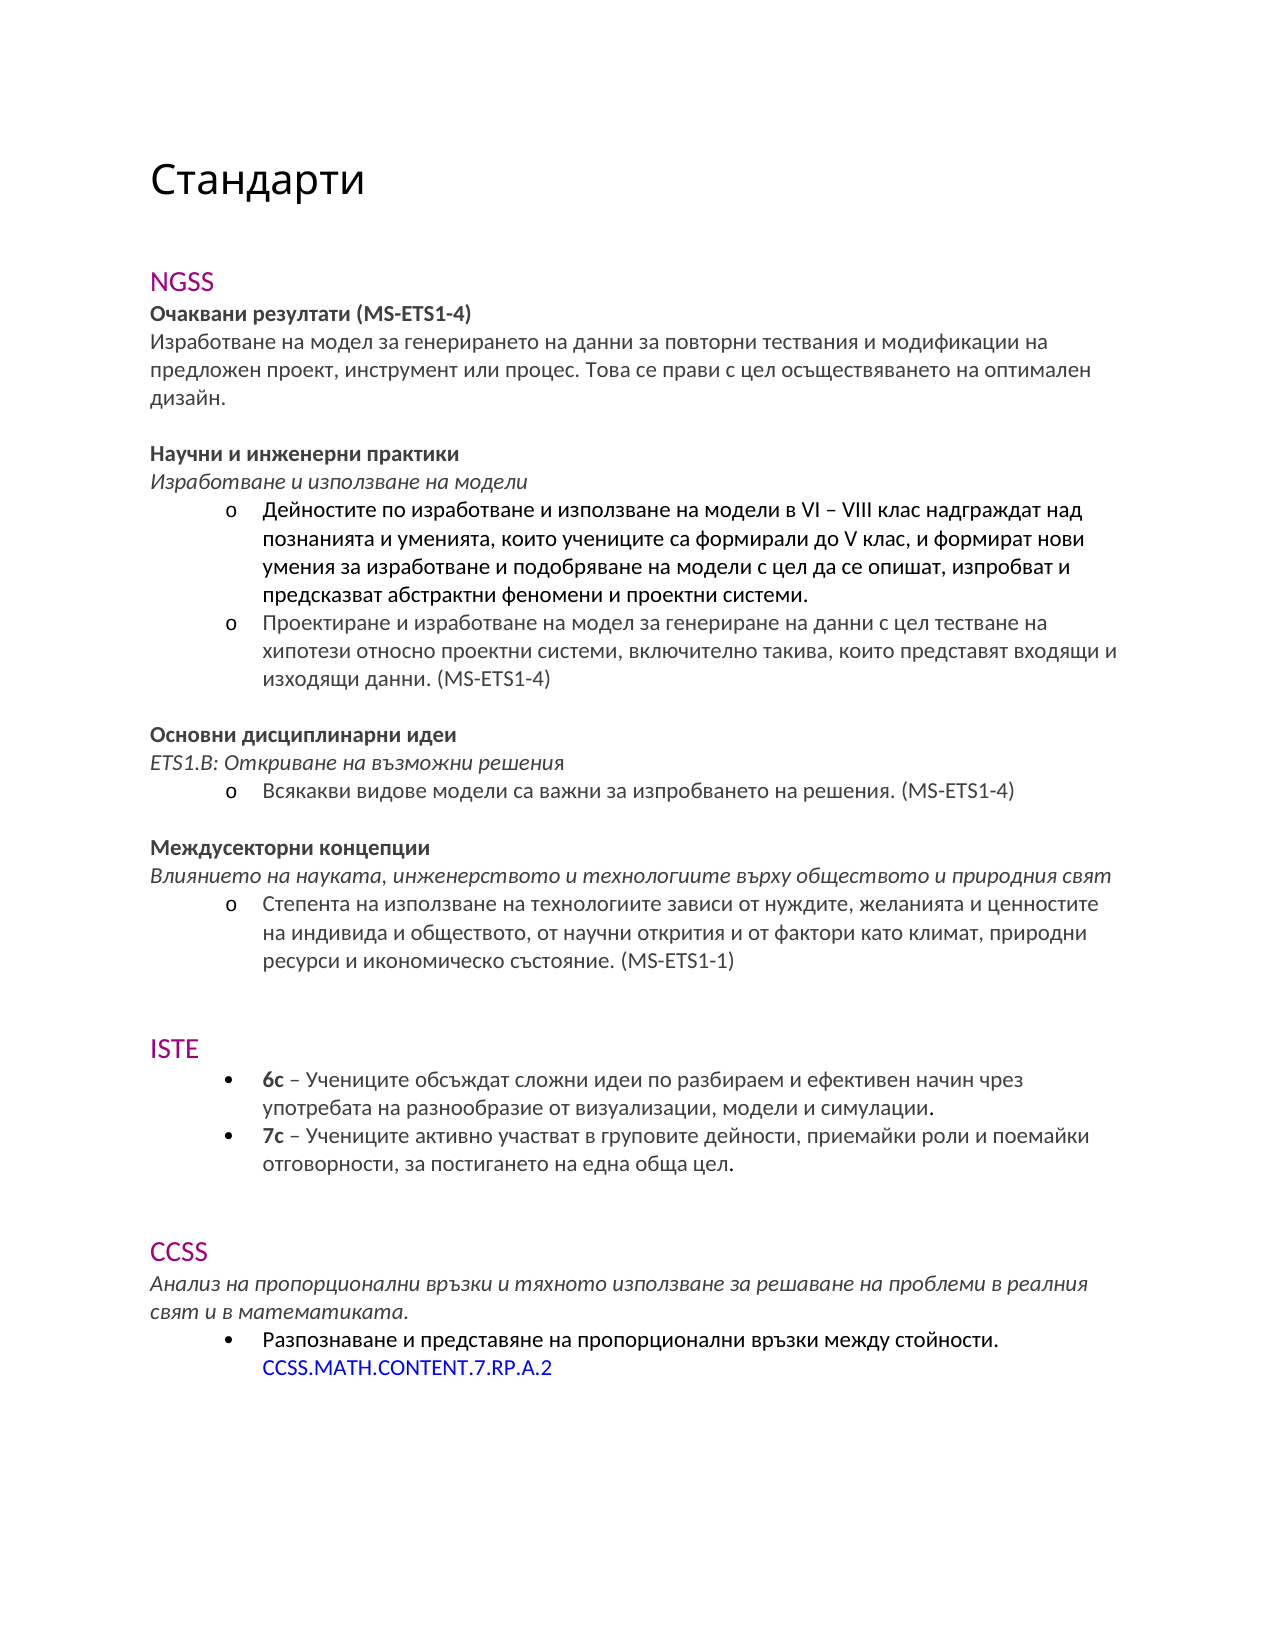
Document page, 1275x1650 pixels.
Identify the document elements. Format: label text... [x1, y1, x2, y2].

list Всякакви видове модели са важни за изпробването на решения. (MS-ETS1-4) [225, 777, 1125, 805]
text ISTE [150, 1030, 1125, 1065]
text NGSS [150, 263, 1125, 299]
list Проектиране и изработване на модел за генериране на данни с цел тестване на хипотези относно проектни системи, включително такива, които представят входящи и изходящи данни. (MS-ETS1-4) [225, 608, 1125, 692]
list Разпознаване и представяне на пропорционални връзки между стойности. CCSS.MATH.CONTENT.7.RP.A.2 [225, 1325, 1125, 1381]
text Стандарти [150, 150, 1125, 207]
list Дейностите по изработване и използване на модели в VI – VIII клас надграждат над познанията и уменията, които учениците са формирали до V клас, и формират нови умения за изработване и подобряване на модели с цел да се опишат, изпробват и предсказват абстрактни феномени и проектни системи. [225, 495, 1125, 608]
text Очаквани резултати (MS-ETS1-4) [150, 299, 1125, 327]
text Междусекторни концепции [150, 833, 1125, 861]
list Степента на използване на технологиите зависи от нуждите, желанията и ценностите на индивида и обществото, от научни открития и от фактори като климат, природни ресурси и икономическо състояние. (MS-ETS1-1) [225, 889, 1125, 974]
text Научни и инженерни практики [150, 439, 1125, 467]
text CCSS [150, 1233, 1125, 1269]
list 6c – Учениците обсъждат сложни идеи по разбираем и ефективен начин чрез употребата на разнообразие от визуализации, модели и симулации. [225, 1065, 1125, 1121]
text Изработване на модел за генерирането на данни за повторни тествания и модификации на предложен проект, инструмент или процес. Това се прави с цел осъществяването на оптимален дизайн. [150, 327, 1125, 411]
text Изработване и използване на модели [150, 467, 1125, 495]
text Анализ на пропорционални връзки и тяхното използване за решаване на проблеми в реалния свят и в математиката. [150, 1269, 1125, 1325]
text Основни дисциплинарни идеи [150, 721, 1125, 748]
list 7c – Учениците активно участват в груповите дейности, приемайки роли и поемайки отговорности, за постигането на една обща цел. [225, 1121, 1125, 1177]
text Влиянието на науката, инженерството и технологиите върху обществото и природния свят [150, 861, 1125, 889]
text ETS1.B: Откриване на възможни решения [150, 748, 1125, 777]
